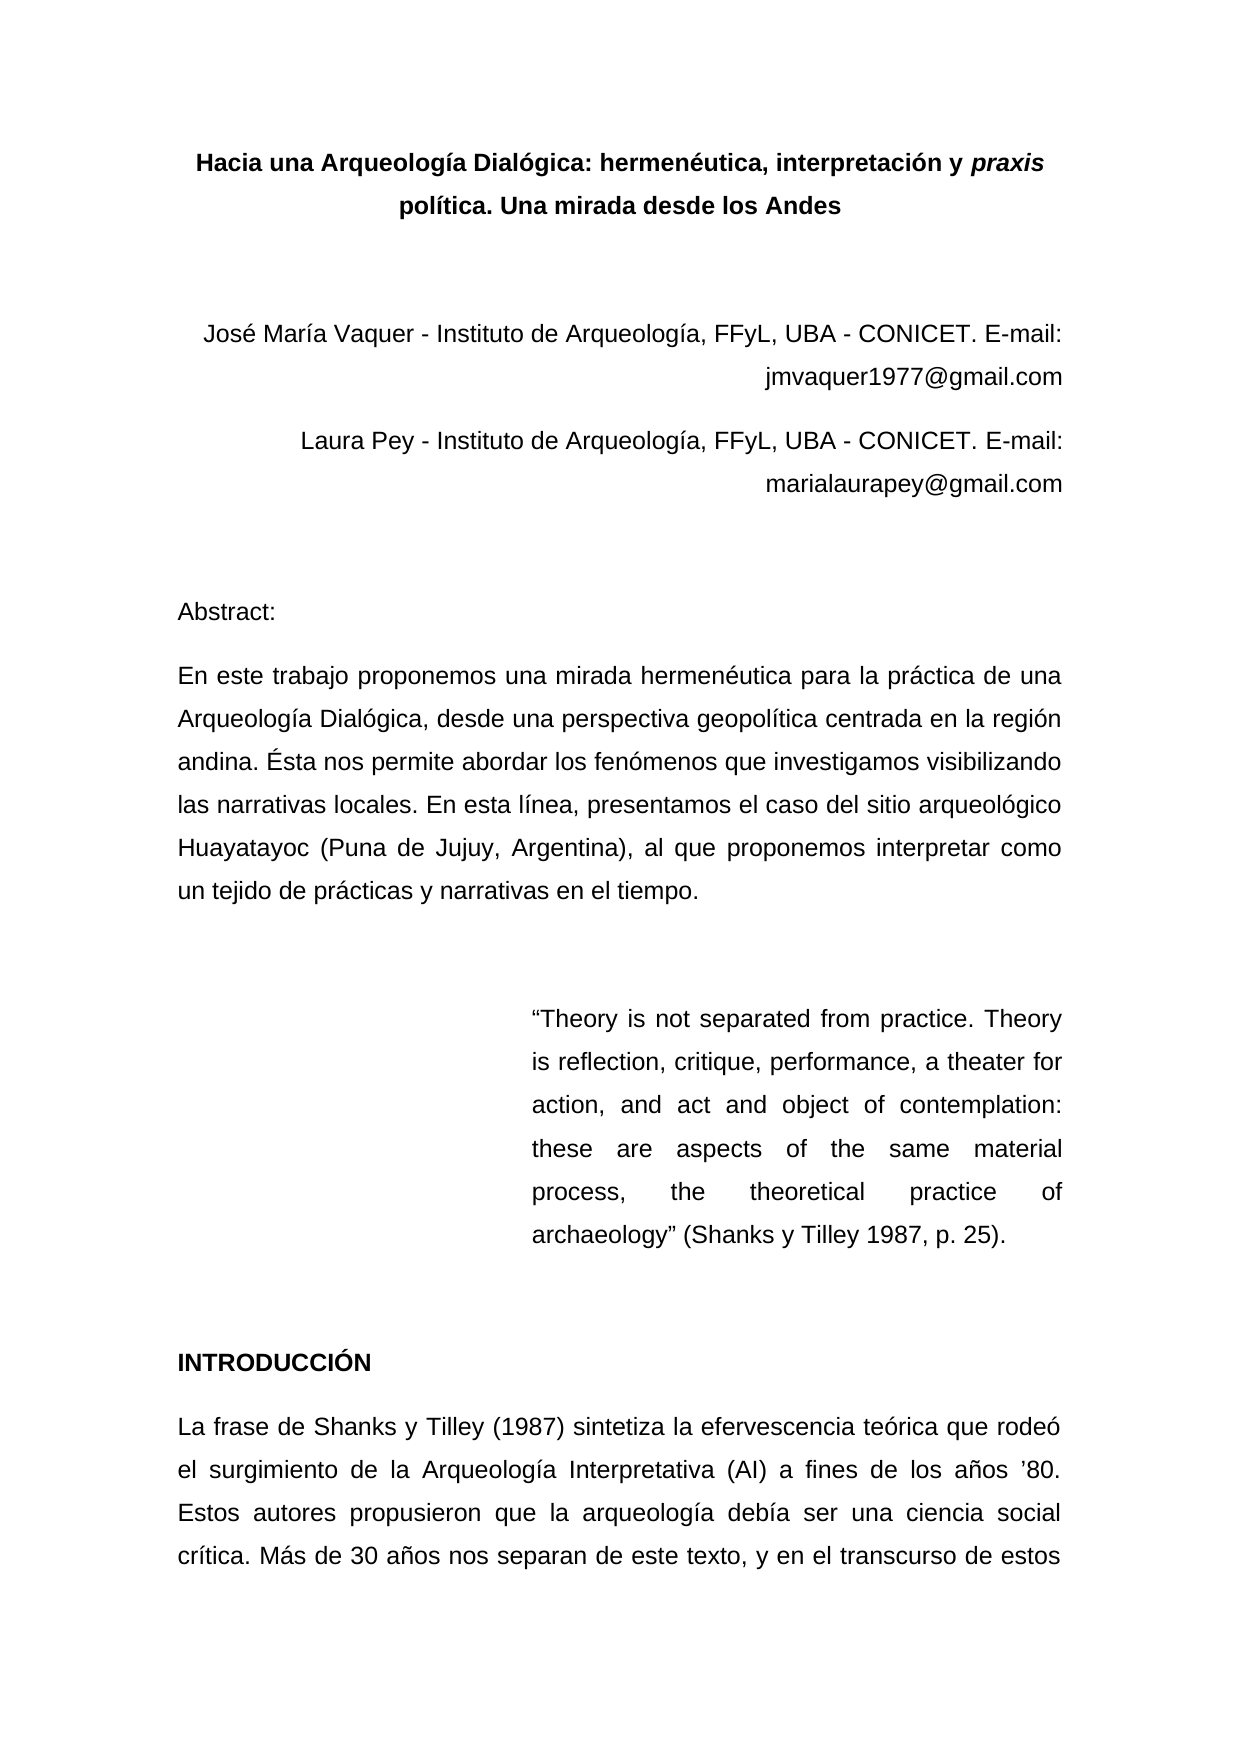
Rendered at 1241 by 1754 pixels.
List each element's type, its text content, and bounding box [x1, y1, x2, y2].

text Introducción [177, 1348, 1063, 1377]
text Hacia una Arqueología Dialógica: hermenéutica, interpretación y praxis política. Una mirada desde los Andes [177, 148, 1063, 219]
text “Theory is not separated from practice. Theory is reflection, critique, performance, a theater for action, and act and object of contemplation: these are aspects of the same material process, the theoretical practice of archaeology” (Shanks y Tilley 1987, p. 25). [532, 1004, 1063, 1249]
text Abstract: [177, 597, 1063, 626]
text Laura Pey - Instituto de Arqueología, FFyL, UBA - CONICET. E-mail: marialaurapey@gmail.com [177, 426, 1063, 498]
text En este trabajo proponemos una mirada hermenéutica para la práctica de una Arqueología Dialógica, desde una perspectiva geopolítica centrada en la región andina. Ésta nos permite abordar los fenómenos que investigamos visibilizando las narrativas locales. En esta línea, presentamos el caso del sitio arqueológico Huayatayoc (Puna de Jujuy, Argentina), al que proponemos interpretar como un tejido de prácticas y narrativas en el tiempo. [177, 661, 1063, 905]
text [177, 1412, 1063, 1570]
text José María Vaquer - Instituto de Arqueología, FFyL, UBA - CONICET. E-mail: jmvaquer1977@gmail.com [177, 319, 1063, 391]
